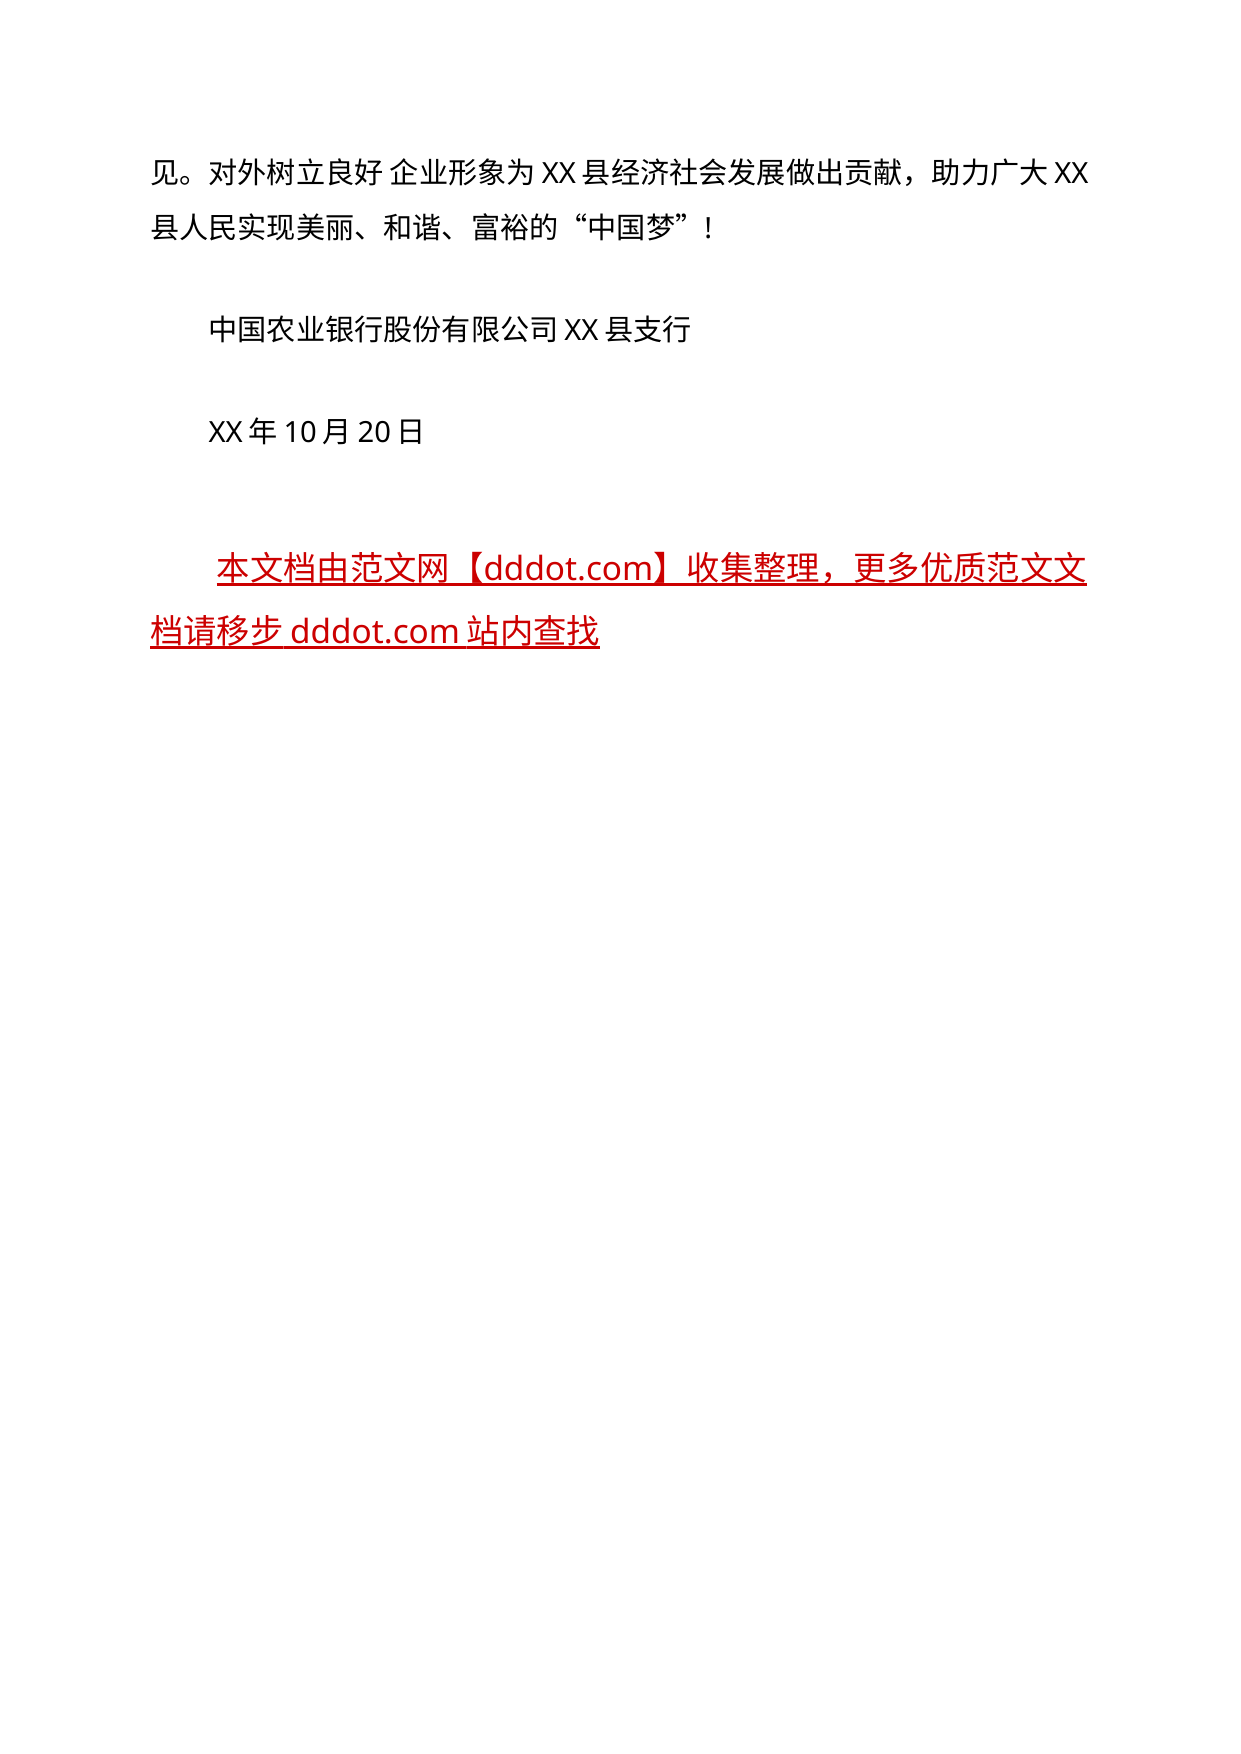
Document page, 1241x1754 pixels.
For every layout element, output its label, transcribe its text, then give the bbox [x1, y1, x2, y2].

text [150, 150, 1090, 247]
text 中国农业银行股份有限公司XX县支行 [150, 307, 1090, 349]
text XX年10月20日 [150, 409, 1090, 451]
text 本文档由范文网【dddot.com】收集整理，更多优质范文文档请移步dddot.com站内查找 [150, 542, 1090, 653]
